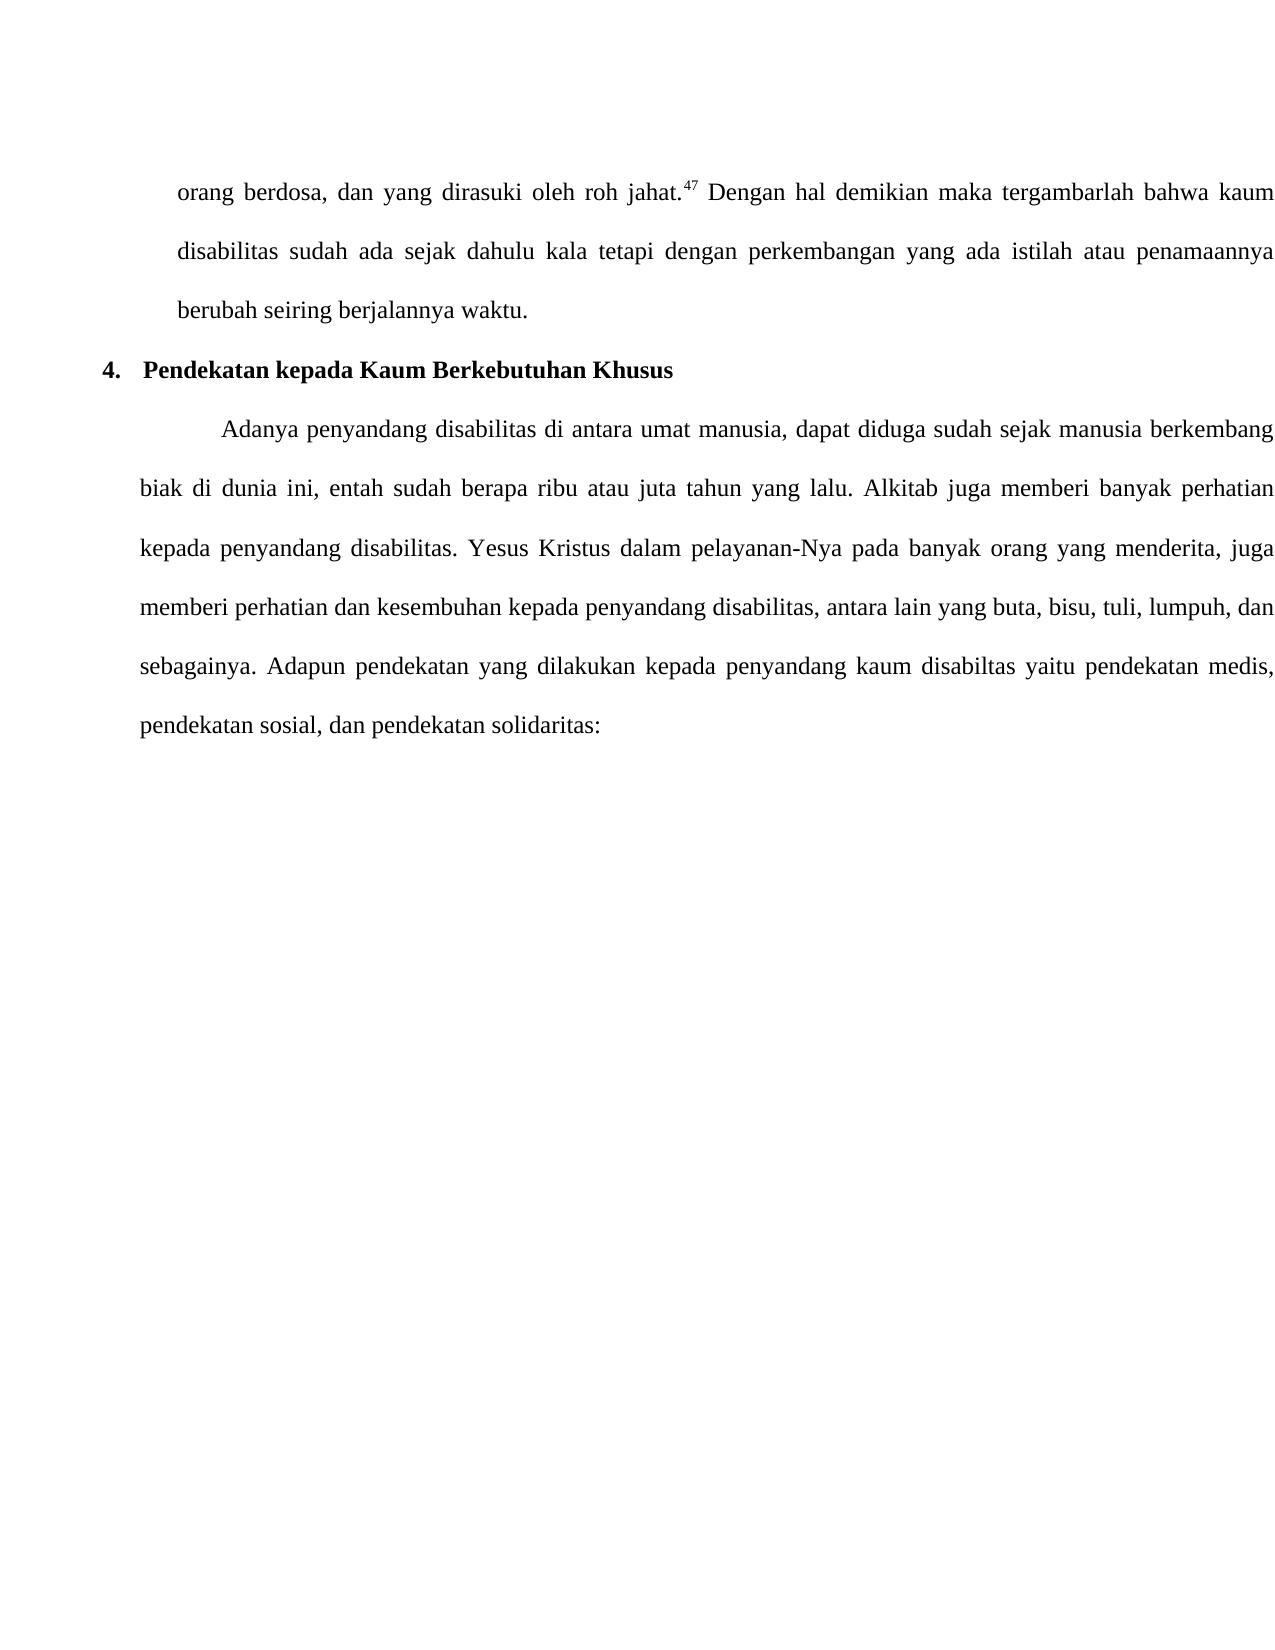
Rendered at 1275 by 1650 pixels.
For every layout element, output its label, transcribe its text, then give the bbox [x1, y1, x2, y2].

text Adanya penyandang disabilitas di antara umat manusia, dapat diduga sudah sejak manusia berkembang biak di dunia ini, entah sudah berapa ribu atau juta tahun yang lalu. Alkitab juga memberi banyak perhatian kepada penyandang disabilitas. Yesus Kristus dalam pelayanan-Nya pada banyak orang yang menderita, juga memberi perhatian dan kesembuhan kepada penyandang disabilitas, antara lain yang buta, bisu, tuli, lumpuh, dan sebagainya. Adapun pendekatan yang dilakukan kepada penyandang kaum disabiltas yaitu pendekatan medis, pendekatan sosial, dan pendekatan solidaritas: [139, 390, 1275, 746]
subtitle Pendekatan kepada Kaum Berkebutuhan Khusus [102, 331, 1275, 390]
text Berdasarkan hal tersebut, tampak bahwa orang-orang disabilitas menjadi orang-orang yang tersingkir karena mereka digambarkan sebagai orang-orang yang bergantung pada kuasa penyembuhan Allah, orang-orang berdosa, dan yang dirasuki oleh roh jahat. Dengan hal demikian maka tergambarlah bahwa kaum disabilitas sudah ada sejak dahulu kala tetapi dengan perkembangan yang ada istilah atau penamaannya berubah seiring berjalannya waktu. [177, 153, 1275, 331]
